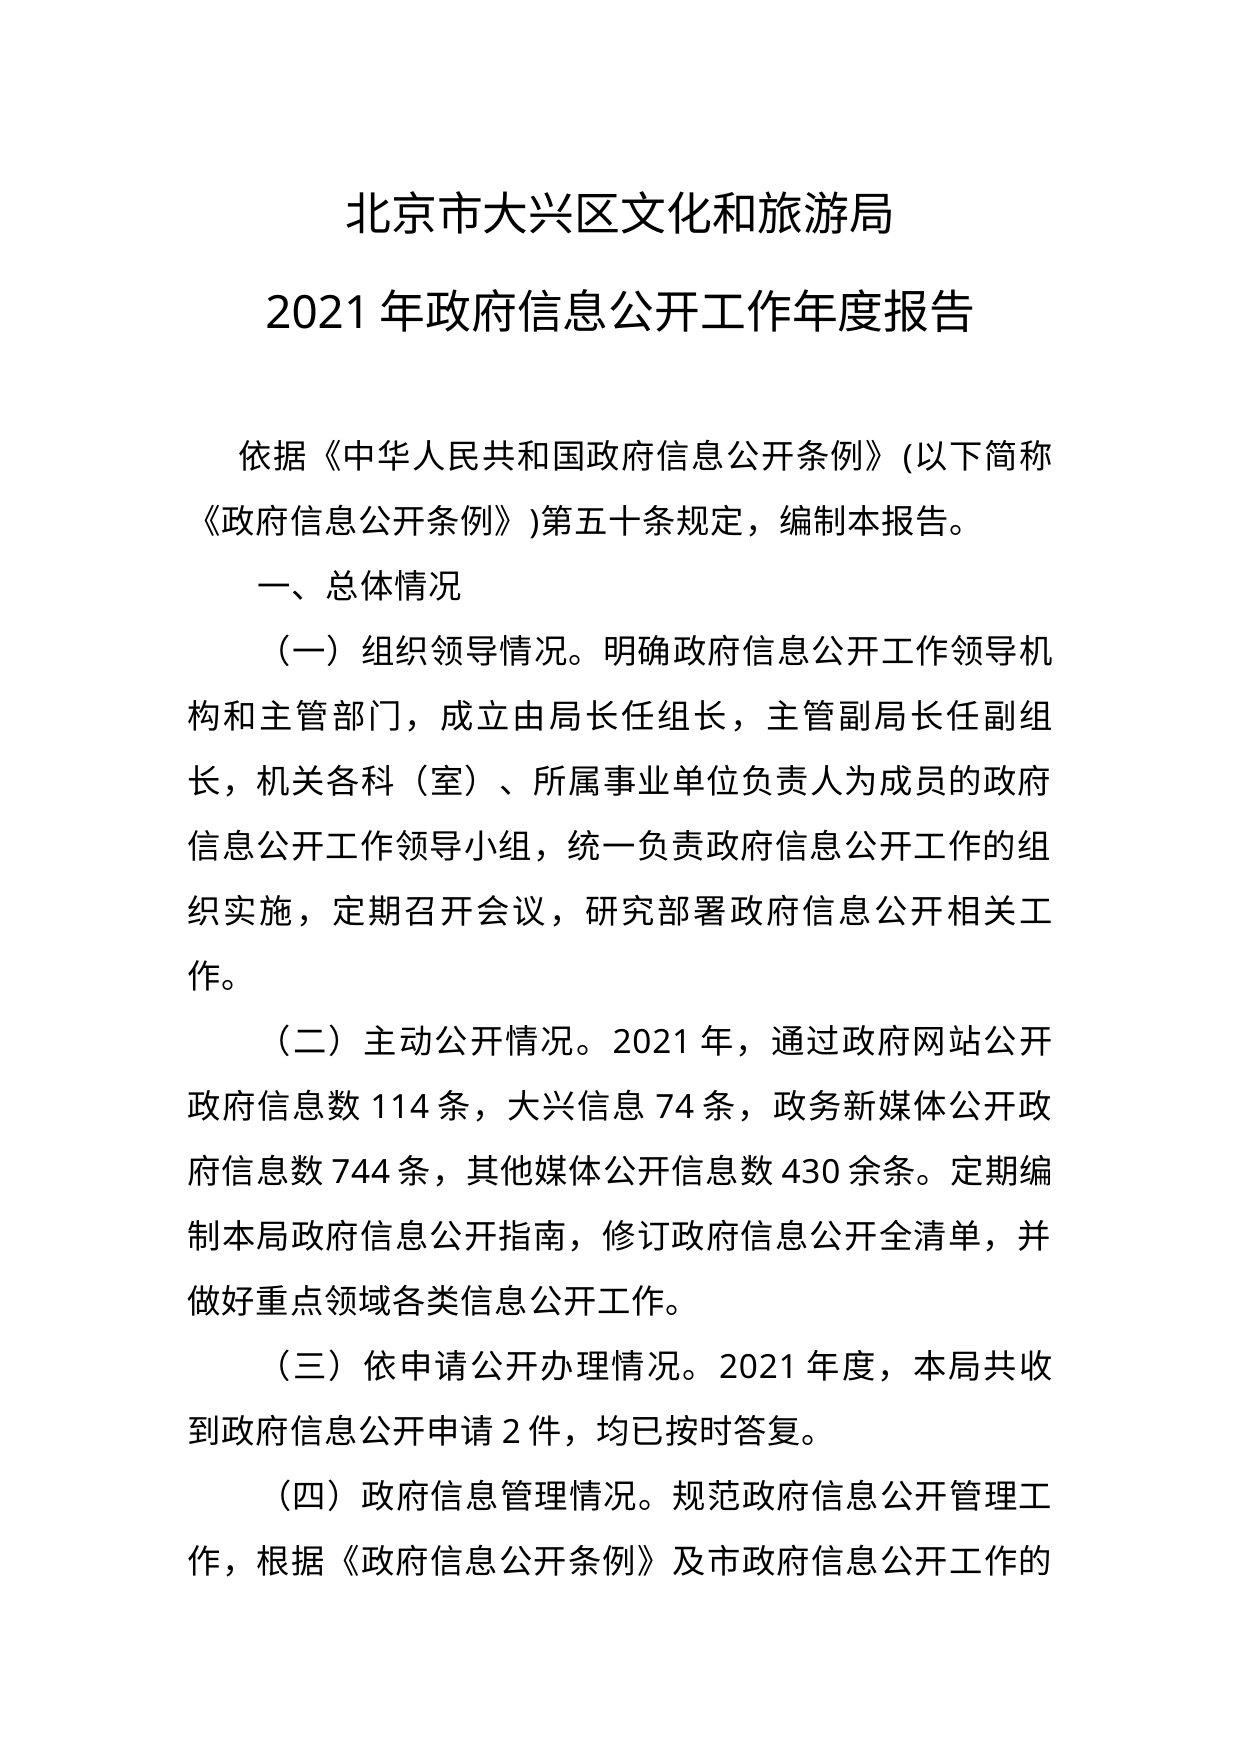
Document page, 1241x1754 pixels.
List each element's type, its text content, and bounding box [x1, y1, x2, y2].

text 北京市大兴区文化和旅游局 [187, 162, 1053, 259]
text （一）组织领导情况。明确政府信息公开工作领导机构和主管部门，成立由局长任组长，主管副局长任副组长，机关各科（室）、所属事业单位负责人为成员的政府信息公开工作领导小组，统一负责政府信息公开工作的组织实施，定期召开会议，研究部署政府信息公开相关工作。 [187, 617, 1053, 1007]
text 依据《中华人民共和国政府信息公开条例》(以下简称《政府信息公开条例》)第五十条规定，编制本报告。 [187, 422, 1053, 552]
text （三）依申请公开办理情况。2021年度，本局共收到政府信息公开申请2件，均已按时答复。 [187, 1332, 1053, 1462]
text 2021年政府信息公开工作年度报告 [187, 259, 1053, 357]
text （二）主动公开情况。2021年，通过政府网站公开政府信息数114条，大兴信息74条，政务新媒体公开政府信息数744条，其他媒体公开信息数430余条。定期编制本局政府信息公开指南，修订政府信息公开全清单，并做好重点领域各类信息公开工作。 [187, 1007, 1053, 1332]
text 一、总体情况 [187, 552, 1053, 617]
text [187, 1462, 1053, 1592]
